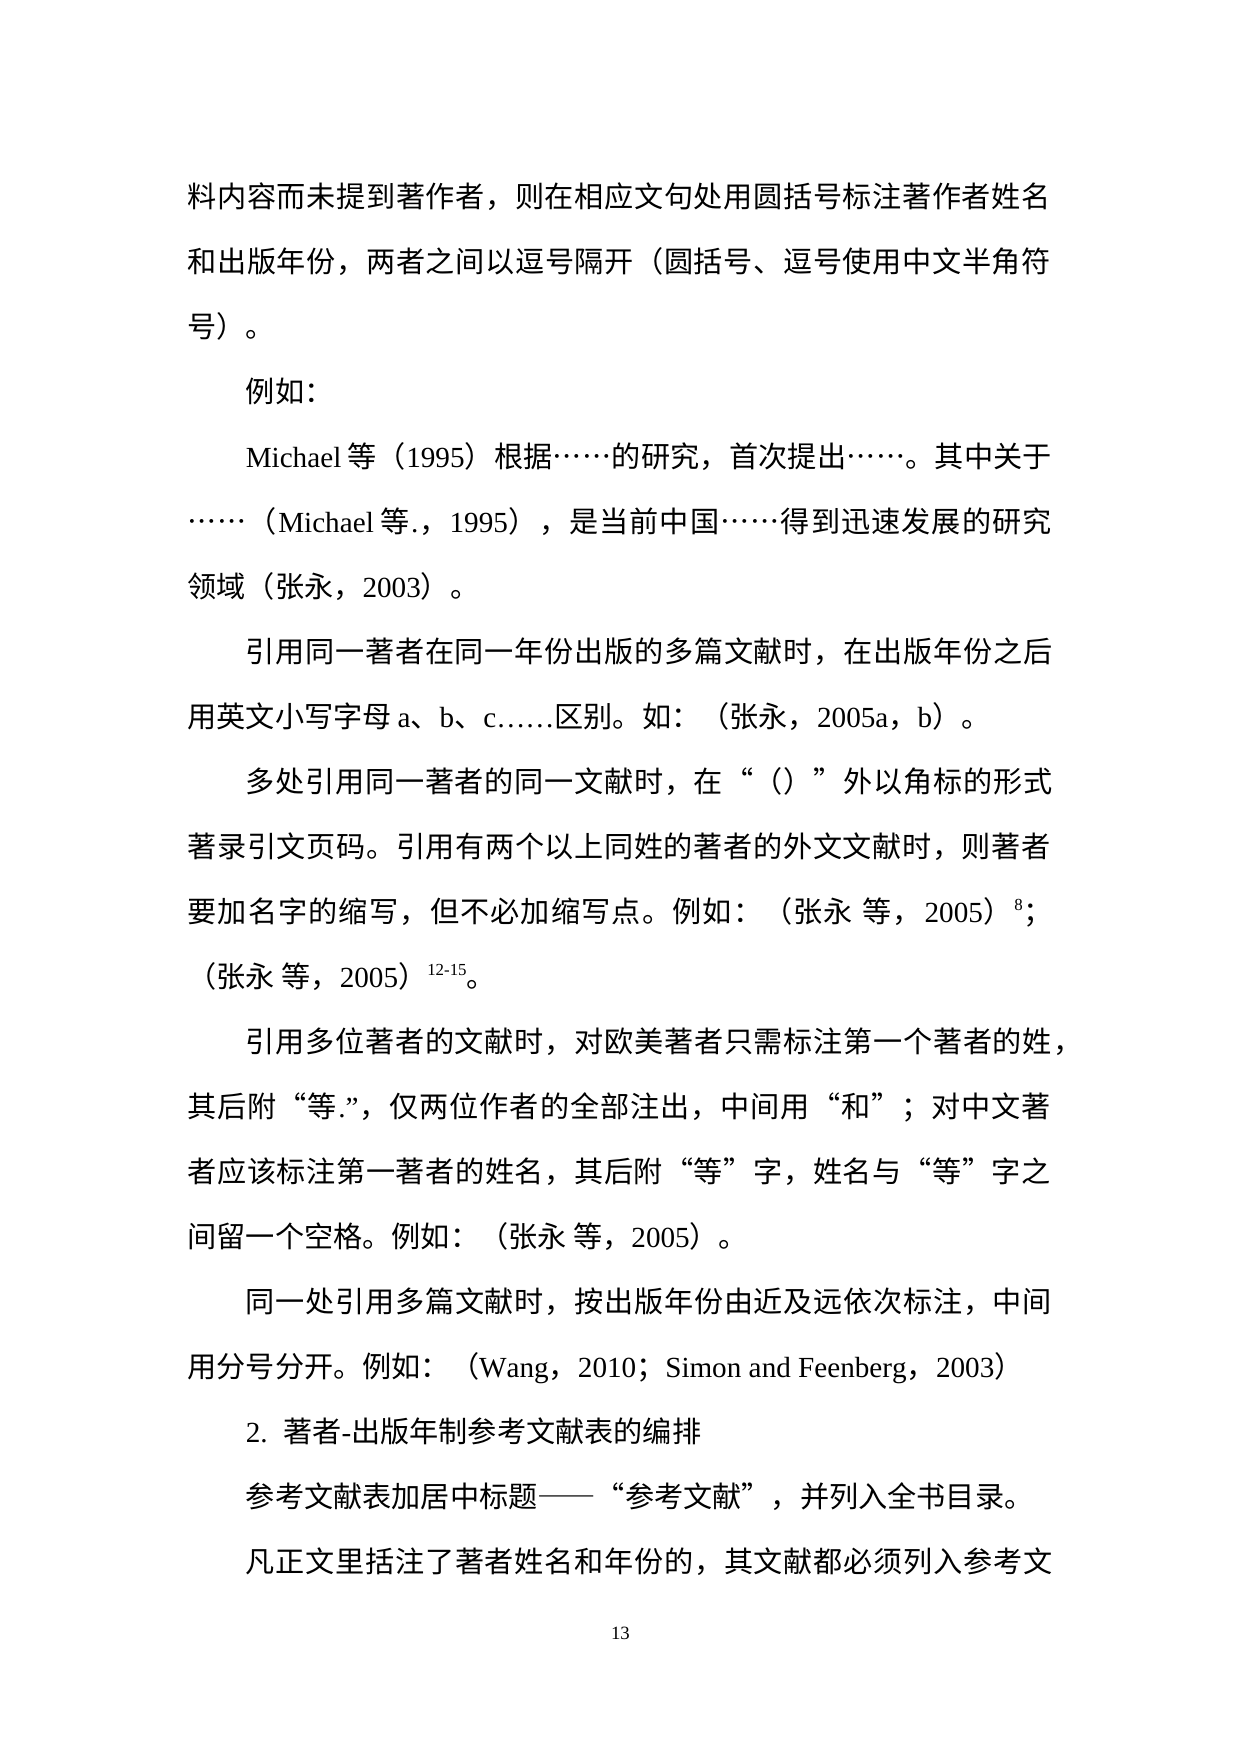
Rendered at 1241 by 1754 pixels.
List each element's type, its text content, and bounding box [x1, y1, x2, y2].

text 同一处引用多篇文献时，按出版年份由近及远依次标注，中间用分号分开。例如：（Wang，2010；Simon and Feenberg，2003） [187, 1267, 1053, 1397]
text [187, 162, 1053, 357]
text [187, 1527, 1053, 1592]
text 引用多位著者的文献时，对欧美著者只需标注第一个著者的姓，其后附“等.”，仅两位作者的全部注出，中间用“和”；对中文著者应该标注第一著者的姓名，其后附“等”字，姓名与“等”字之间留一个空格。例如：（张永 等，2005）。 [187, 1007, 1053, 1267]
text 多处引用同一著者的同一文献时，在“（）”外以角标的形式著录引文页码。引用有两个以上同姓的著者的外文文献时，则著者要加名字的缩写，但不必加缩写点。例如：（张永 等，2005）8；（张永 等，2005）12-15。 [187, 747, 1053, 1007]
list 著者-出版年制参考文献表的编排 [246, 1397, 1053, 1462]
text Michael等（1995）根据……的研究，首次提出……。其中关于……（Michael等.，1995），是当前中国……得到迅速发展的研究领域（张永，2003）。 [187, 422, 1053, 617]
text 引用同一著者在同一年份出版的多篇文献时，在出版年份之后用英文小写字母a、b、c……区别。如：（张永，2005a，b）。 [187, 617, 1053, 747]
text 参考文献表加居中标题——“参考文献”，并列入全书目录。 [187, 1462, 1053, 1527]
text 例如： [187, 357, 1053, 422]
